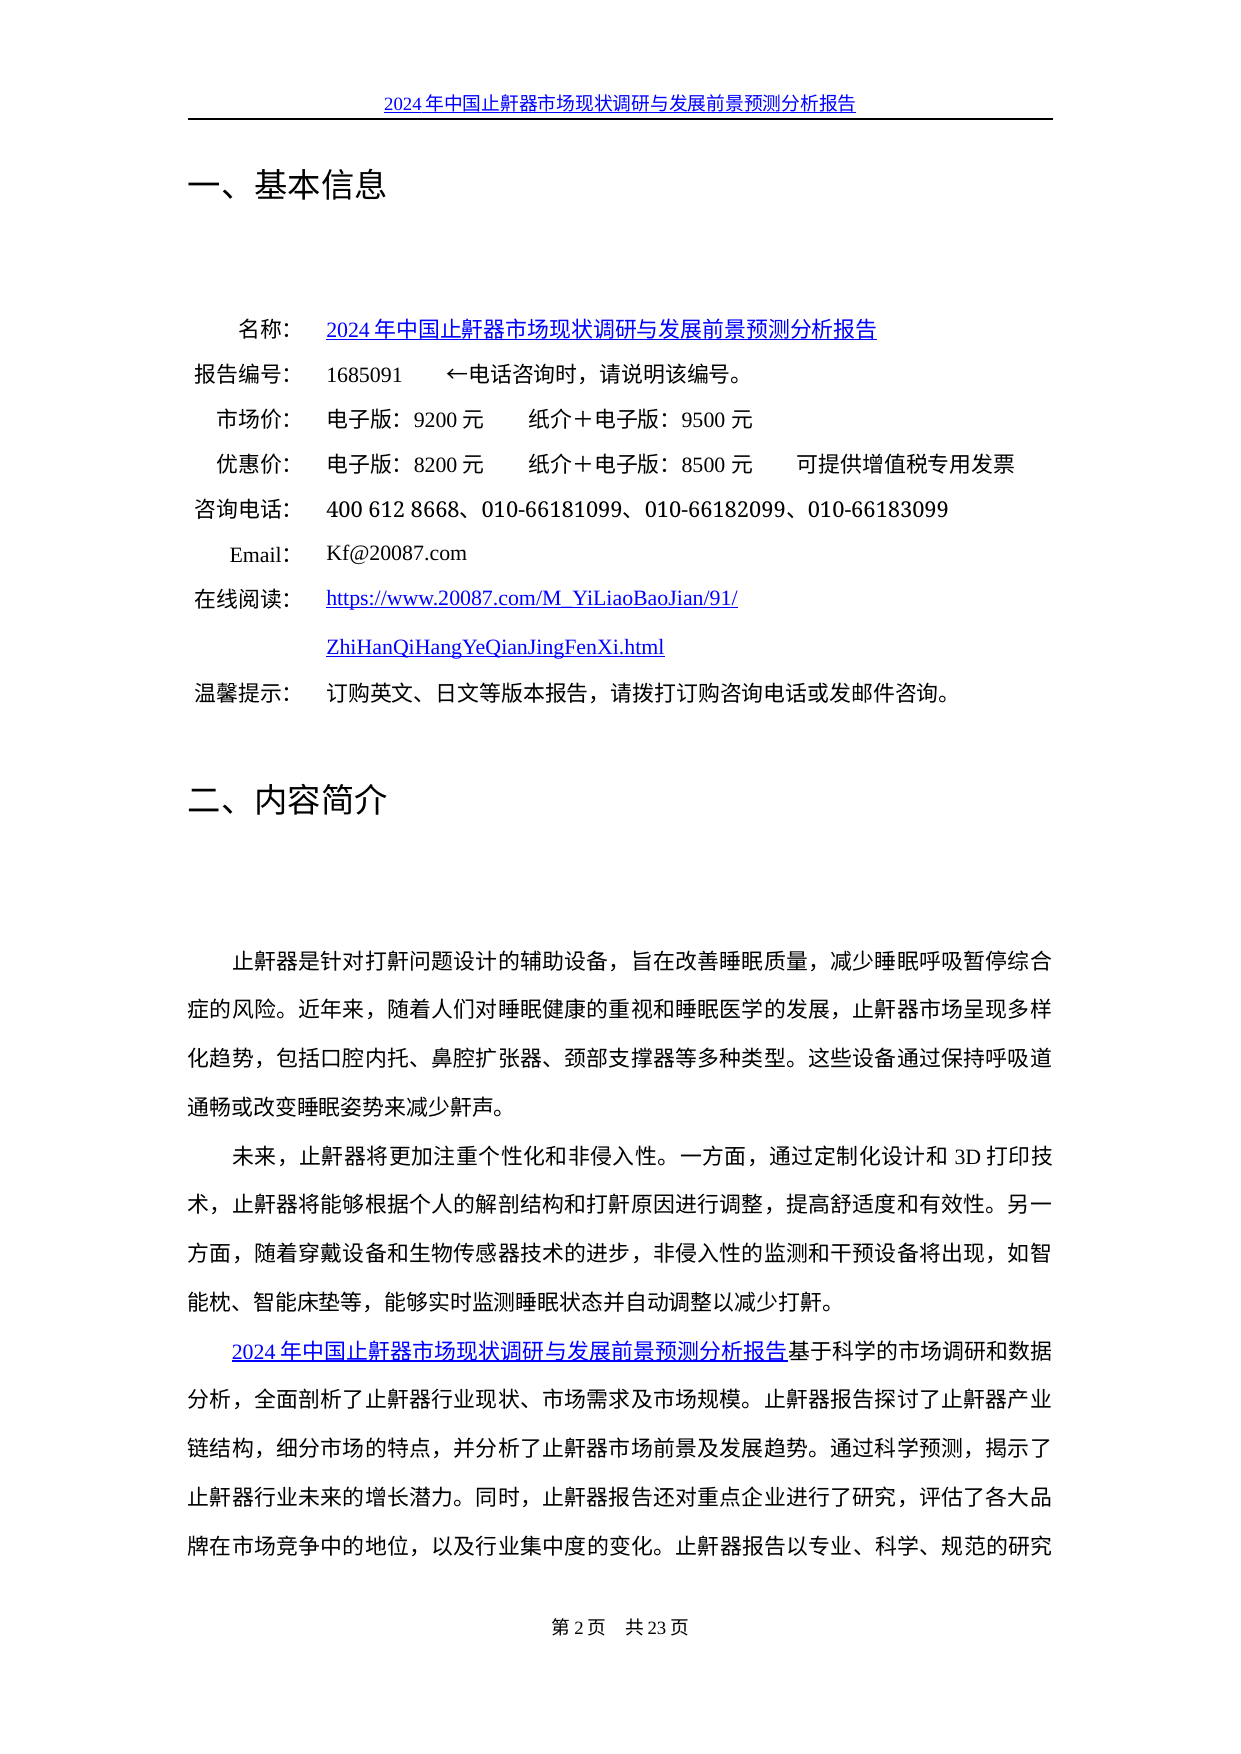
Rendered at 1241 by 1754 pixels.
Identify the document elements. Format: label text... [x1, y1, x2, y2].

table_cell 温馨提示： [167, 675, 315, 720]
title 一、基本信息 [187, 150, 1053, 215]
table_cell 咨询电话： [167, 492, 315, 537]
table_cell 400 612 8668、010-66181099、010-66182099、010-66183099 [315, 492, 1073, 537]
table_header 2024年中国止鼾器市场现状调研与发展前景预测分析报告 [315, 312, 1073, 357]
table_cell Email： [167, 537, 315, 582]
table_cell 在线阅读： [167, 582, 315, 675]
table_cell 市场价： [167, 402, 315, 447]
table_header 名称： [167, 312, 315, 357]
table_cell 订购英文、日文等版本报告，请拨打订购咨询电话或发邮件咨询。 [315, 675, 1073, 720]
table_cell 1685091 ←电话咨询时，请说明该编号。 [315, 357, 1073, 402]
table_cell [315, 582, 1073, 675]
table_cell 电子版：9200 元 纸介＋电子版：9500 元 [315, 402, 1073, 447]
table_cell 优惠价： [167, 447, 315, 492]
title 二、内容简介 [187, 766, 1053, 831]
table_cell Kf@20087.com [315, 537, 1073, 582]
table_cell 电子版：8200 元 纸介＋电子版：8500 元 可提供增值税专用发票 [315, 447, 1073, 492]
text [187, 943, 1053, 1561]
table_cell 报告编号： [167, 357, 315, 402]
